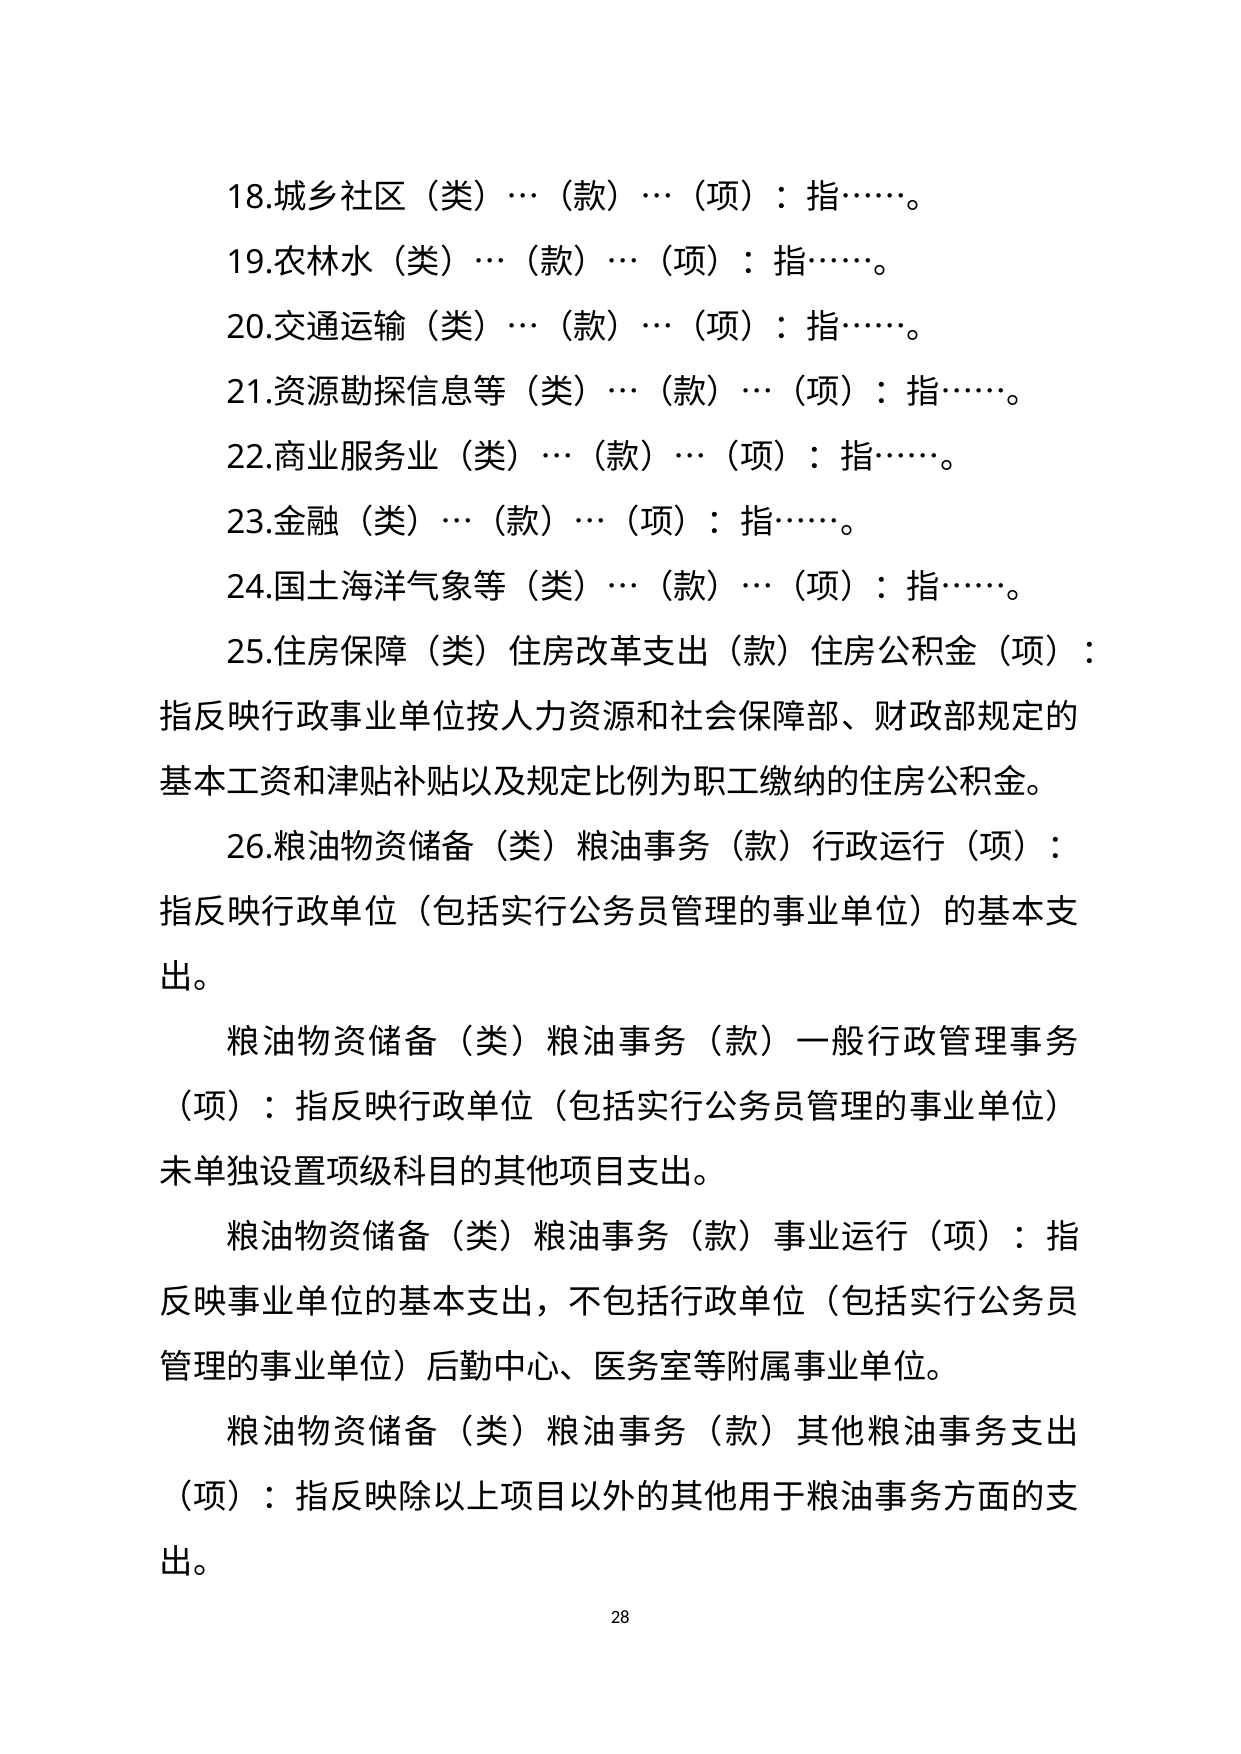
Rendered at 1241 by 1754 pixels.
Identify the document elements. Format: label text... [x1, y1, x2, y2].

text 粮油物资储备（类）粮油事务（款）事业运行（项）：指反映事业单位的基本支出，不包括行政单位（包括实行公务员管理的事业单位）后勤中心、医务室等附属事业单位。 [159, 1202, 1081, 1397]
text 24.国土海洋气象等（类）…（款）…（项）：指……。 [159, 552, 1081, 617]
text 21.资源勘探信息等（类）…（款）…（项）：指……。 [159, 357, 1081, 422]
text 粮油物资储备（类）粮油事务（款）其他粮油事务支出（项）：指反映除以上项目以外的其他用于粮油事务方面的支出。 [159, 1397, 1081, 1592]
text 23.金融（类）…（款）…（项）：指……。 [159, 487, 1081, 552]
text 22.商业服务业（类）…（款）…（项）：指……。 [159, 422, 1081, 487]
text 19.农林水（类）…（款）…（项）：指……。 [159, 227, 1081, 292]
text 26.粮油物资储备（类）粮油事务（款）行政运行（项）：指反映行政单位（包括实行公务员管理的事业单位）的基本支出。 [159, 812, 1081, 1007]
text 25.住房保障（类）住房改革支出（款）住房公积金（项）：指反映行政事业单位按人力资源和社会保障部、财政部规定的基本工资和津贴补贴以及规定比例为职工缴纳的住房公积金。 [159, 617, 1081, 812]
text 18.城乡社区（类）…（款）…（项）：指……。 [159, 162, 1081, 227]
text 20.交通运输（类）…（款）…（项）：指……。 [159, 292, 1081, 357]
text 粮油物资储备（类）粮油事务（款）一般行政管理事务（项）：指反映行政单位（包括实行公务员管理的事业单位）未单独设置项级科目的其他项目支出。 [159, 1007, 1081, 1202]
